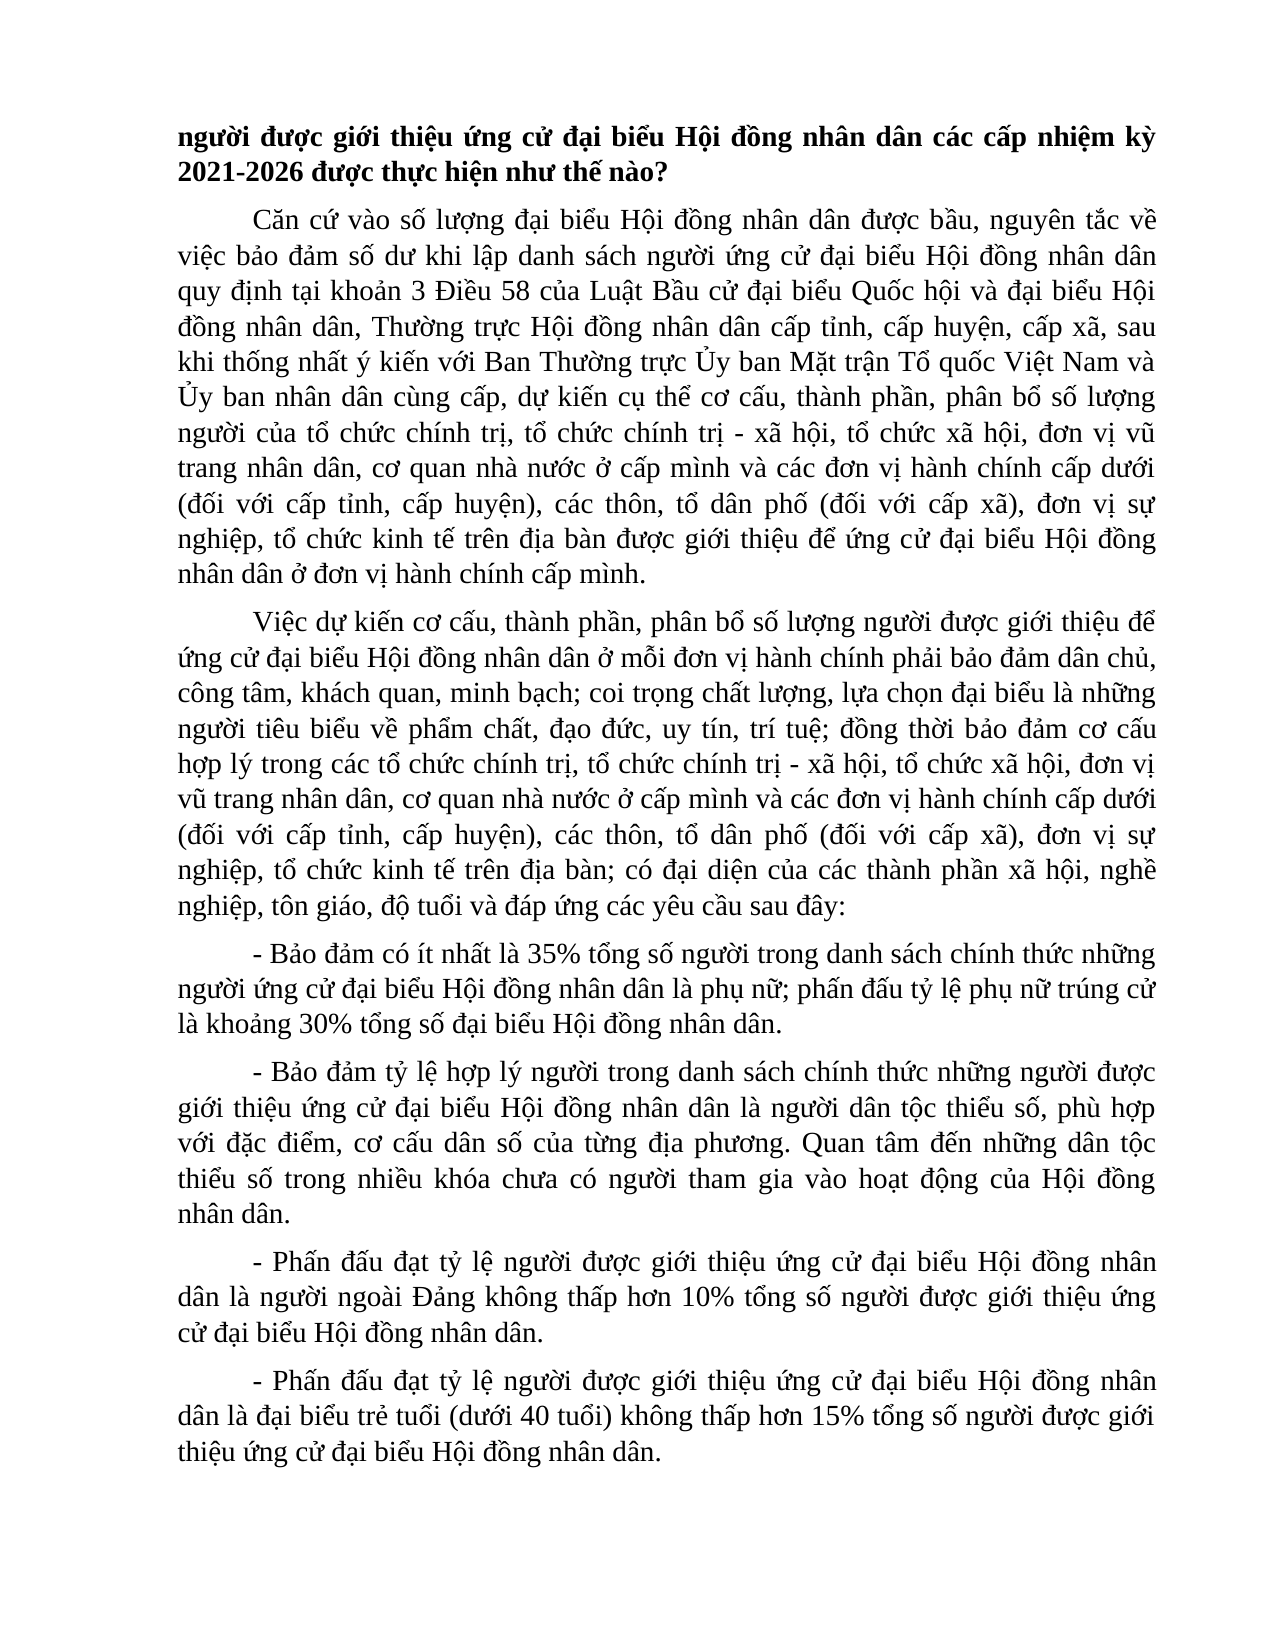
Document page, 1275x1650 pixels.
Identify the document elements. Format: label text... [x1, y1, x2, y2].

text - Bảo đảm có ít nhất là 35% tổng số người trong danh sách chính thức những người ứng cử đại biểu Hội đồng nhân dân là phụ nữ; phấn đấu tỷ lệ phụ nữ trúng cử là khoảng 30% tổng số đại biểu Hội đồng nhân dân. [177, 935, 1157, 1041]
text - Phấn đấu đạt tỷ lệ người được giới thiệu ứng cử đại biểu Hội đồng nhân dân là đại biểu trẻ tuổi (dưới 40 tuổi) không thấp hơn 15% tổng số người được giới thiệu ứng cử đại biểu Hội đồng nhân dân. [177, 1362, 1157, 1468]
text - Phấn đấu đạt tỷ lệ người được giới thiệu ứng cử đại biểu Hội đồng nhân dân là người ngoài Đảng không thấp hơn 10% tổng số người được giới thiệu ứng cử đại biểu Hội đồng nhân dân. [177, 1243, 1157, 1349]
text - Bảo đảm tỷ lệ hợp lý người trong danh sách chính thức những người được giới thiệu ứng cử đại biểu Hội đồng nhân dân là người dân tộc thiểu số, phù hợp với đặc điểm, cơ cấu dân số của từng địa phương. Quan tâm đến những dân tộc thiểu số trong nhiều khóa chưa có người tham gia vào hoạt động của Hội đồng nhân dân. [177, 1053, 1157, 1231]
text Căn cứ vào số lượng đại biểu Hội đồng nhân dân được bầu, nguyên tắc về việc bảo đảm số dư khi lập danh sách người ứng cử đại biểu Hội đồng nhân dân quy định tại khoản 3 Điều 58 của Luật Bầu cử đại biểu Quốc hội và đại biểu Hội đồng nhân dân, Thường trực Hội đồng nhân dân cấp tỉnh, cấp huyện, cấp xã, sau khi thống nhất ý kiến với Ban Thường trực Ủy ban Mặt trận Tổ quốc Việt Nam và Ủy ban nhân dân cùng cấp, dự kiến cụ thể cơ cấu, thành phần, phân bổ số lượng người của tổ chức chính trị, tổ chức chính trị - xã hội, tổ chức xã hội, đơn vị vũ trang nhân dân, cơ quan nhà nước ở cấp mình và các đơn vị hành chính cấp dưới (đối với cấp tỉnh, cấp huyện), các thôn, tổ dân phố (đối với cấp xã), đơn vị sự nghiệp, tổ chức kinh tế trên địa bàn được giới thiệu để ứng cử đại biểu Hội đồng nhân dân ở đơn vị hành chính cấp mình. [177, 201, 1157, 591]
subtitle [177, 118, 1157, 189]
text Việc dự kiến cơ cấu, thành phần, phân bổ số lượng người được giới thiệu để ứng cử đại biểu Hội đồng nhân dân ở mỗi đơn vị hành chính phải bảo đảm dân chủ, công tâm, khách quan, minh bạch; coi trọng chất lượng, lựa chọn đại biểu là những người tiêu biểu về phẩm chất, đạo đức, uy tín, trí tuệ; đồng thời bảo đảm cơ cấu hợp lý trong các tổ chức chính trị, tổ chức chính trị - xã hội, tổ chức xã hội, đơn vị vũ trang nhân dân, cơ quan nhà nước ở cấp mình và các đơn vị hành chính cấp dưới (đối với cấp tỉnh, cấp huyện), các thôn, tổ dân phố (đối với cấp xã), đơn vị sự nghiệp, tổ chức kinh tế trên địa bàn; có đại diện của các thành phần xã hội, nghề nghiệp, tôn giáo, độ tuổi và đáp ứng các yêu cầu sau đây: [177, 603, 1157, 922]
